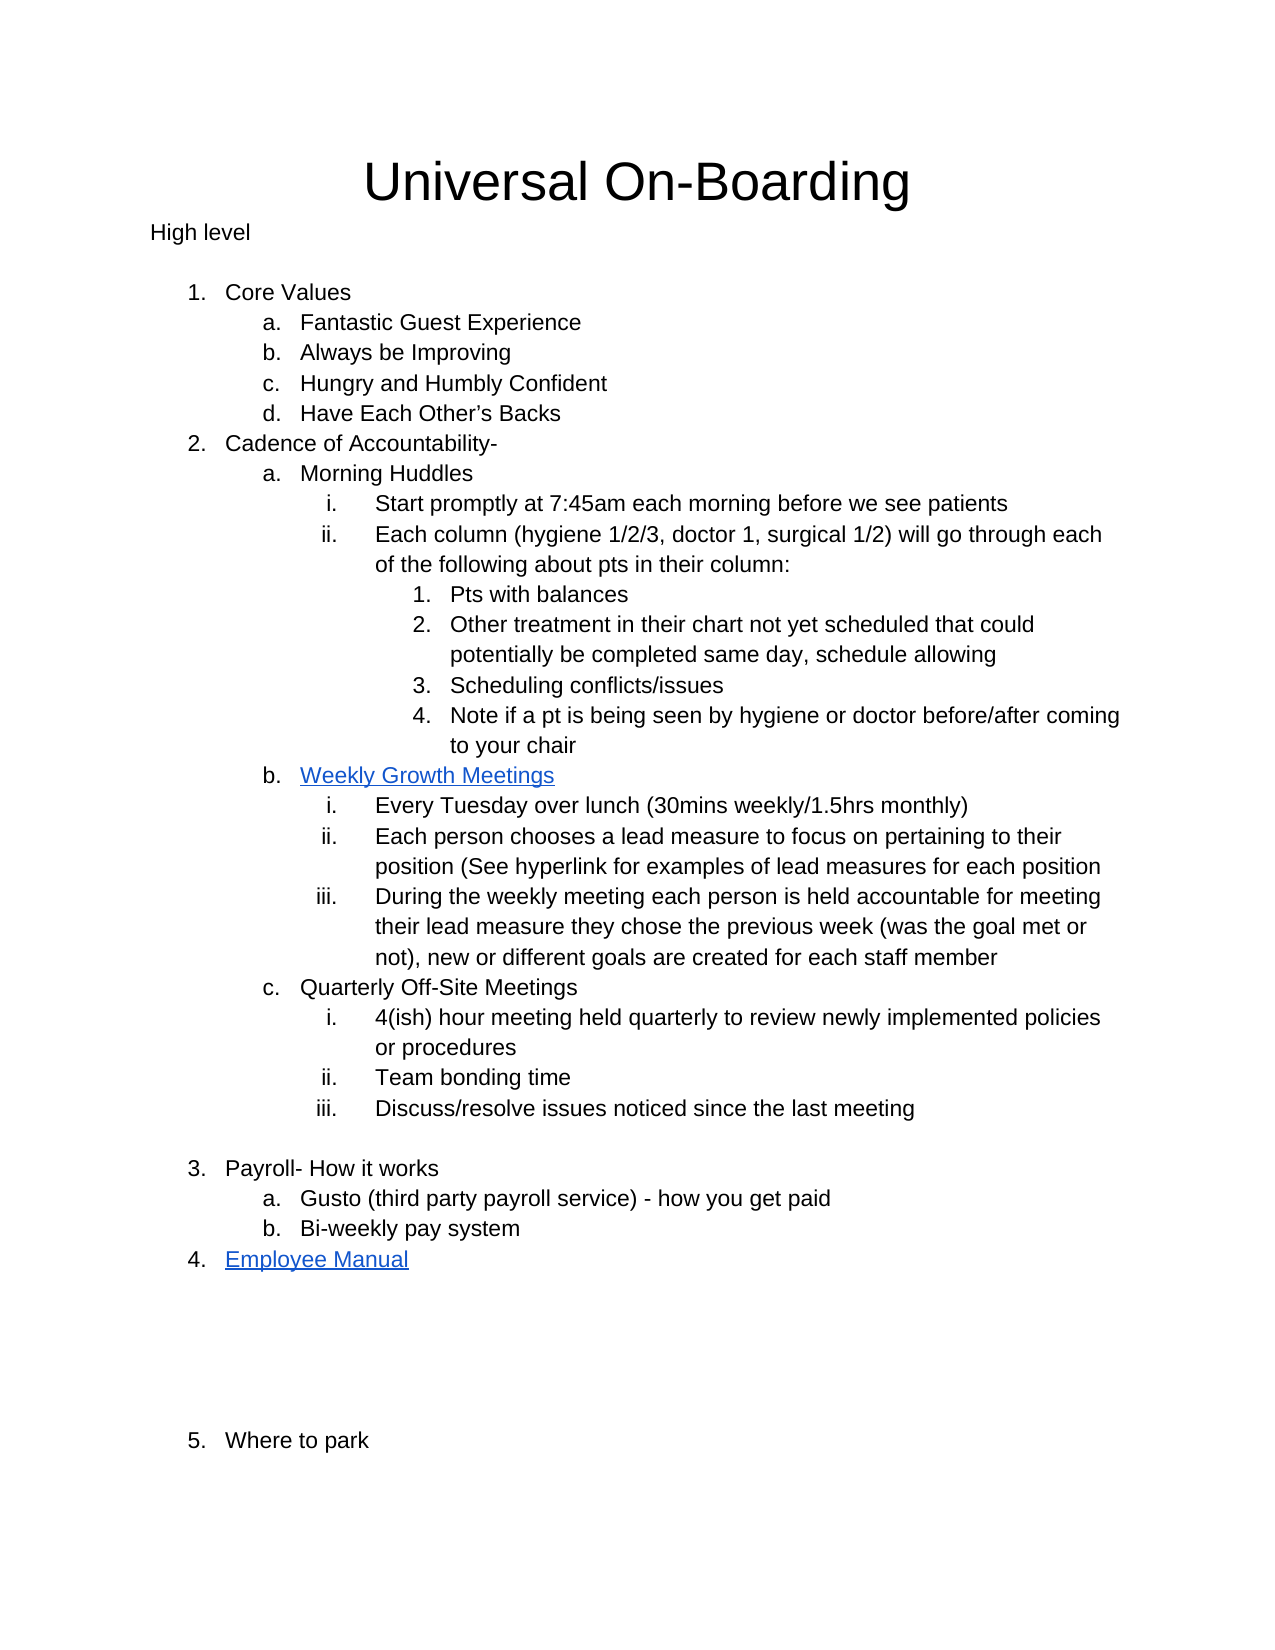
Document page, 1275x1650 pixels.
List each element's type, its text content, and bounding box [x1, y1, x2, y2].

list Bi-weekly pay system [262, 1215, 1125, 1242]
list Team bonding time [337, 1064, 1125, 1091]
list Where to park [187, 1427, 1125, 1453]
list Each column (hygiene 1/2/3, doctor 1, surgical 1/2) will go through each of the following about pts in their column: [337, 521, 1125, 577]
list Weekly Growth Meetings [262, 762, 1125, 789]
list Scheduling conflicts/issues [412, 672, 1125, 698]
list Pts with balances [412, 581, 1125, 607]
list Hungry and Humbly Confident [262, 369, 1125, 396]
list Discuss/resolve issues noticed since the last meeting [337, 1094, 1125, 1121]
list Morning Huddles [262, 460, 1125, 487]
list Always be Improving [262, 339, 1125, 366]
list Other treatment in their chart not yet scheduled that could potentially be completed same day, schedule allowing [412, 611, 1125, 668]
text High level [150, 218, 1125, 245]
list Each person chooses a lead measure to focus on pertaining to their position (See hyperlink for examples of lead measures for each position [337, 823, 1125, 879]
list Note if a pt is being seen by hygiene or doctor before/after coming to your chair [412, 702, 1125, 758]
list Have Each Other’s Backs [262, 400, 1125, 426]
list Gusto (third party payroll service) - how you get paid [262, 1185, 1125, 1212]
list Every Tuesday over lunch (30mins weekly/1.5hrs monthly) [337, 792, 1125, 819]
list During the weekly meeting each person is held accountable for meeting their lead measure they chose the previous week (was the goal met or not), new or different goals are created for each staff member [337, 883, 1125, 970]
list Employee Manual [187, 1246, 1125, 1272]
list Fantastic Guest Experience [262, 309, 1125, 336]
list Start promptly at 7:45am each morning before we see patients [337, 490, 1125, 517]
list Payroll- How it works [187, 1155, 1125, 1181]
list Cadence of Accountability- [187, 430, 1125, 456]
list Quarterly Off-Site Meetings [262, 974, 1125, 1000]
list Core Values [187, 279, 1125, 305]
title Universal On-Boarding [150, 150, 1125, 212]
list 4(ish) hour meeting held quarterly to review newly implemented policies or procedures [337, 1004, 1125, 1061]
